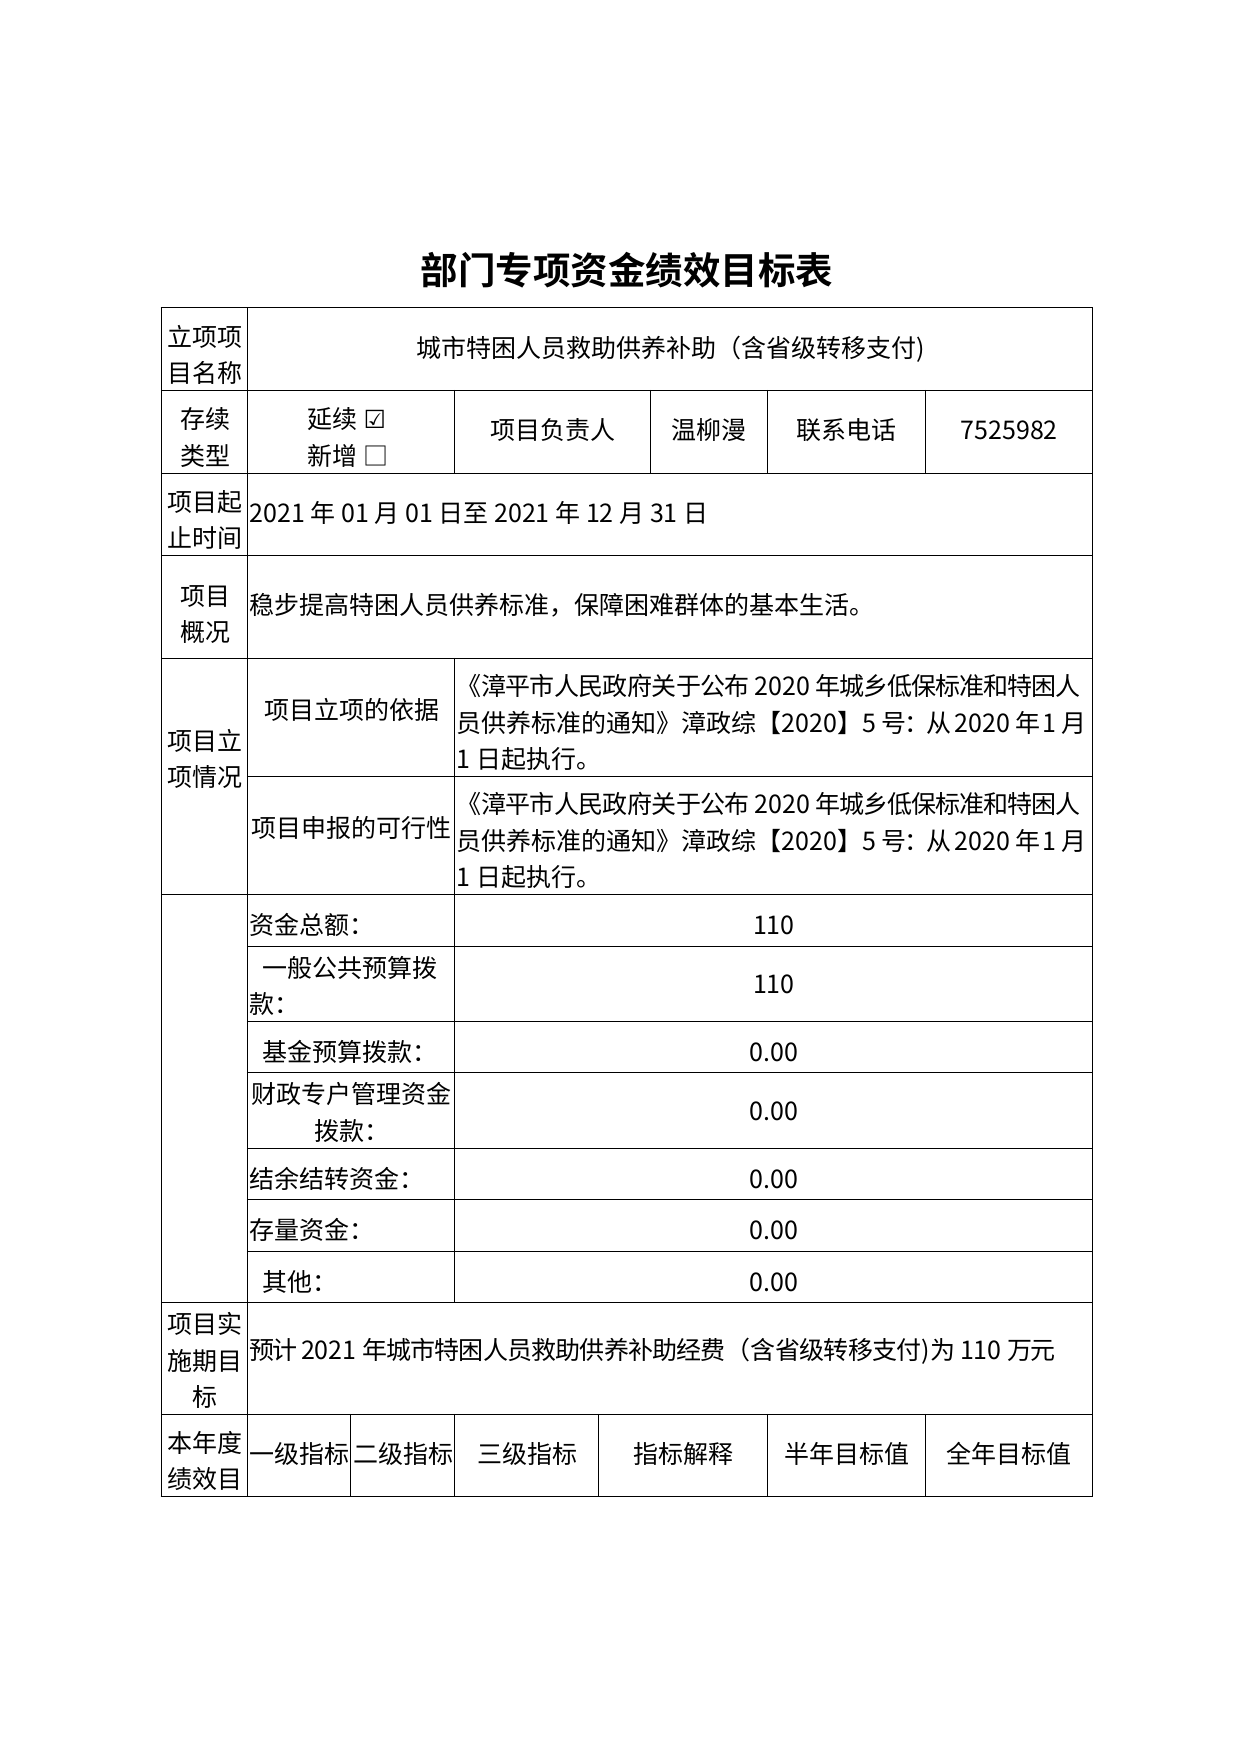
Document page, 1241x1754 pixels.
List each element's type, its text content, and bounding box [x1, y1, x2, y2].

table_cell 0.00 [455, 1149, 1092, 1199]
table_cell 7525982 [926, 391, 1092, 473]
table_header 立项项目名称 [162, 308, 247, 390]
table_cell 联系电话 [768, 391, 925, 473]
table_cell 三级指标 [455, 1415, 598, 1496]
table_cell 2021 年 01 月 01 日至 2021 年 12 月 31 日 [248, 474, 1092, 555]
text 部门专项资金绩效目标表 [238, 241, 1015, 295]
table_cell 项目概况 [162, 556, 247, 658]
table_cell 《漳平市人民政府关于公布 2020 年城乡低保标准和特困人 员供养标准的通知》漳政综【2020】5 号：从 2020 年 1 月 1 日起执行。 [455, 659, 1092, 776]
table_cell 项目起止时间 [162, 474, 247, 555]
table_cell 预计 2021 年城市特困人员救助供养补助经费（含省级转移支付)为 110 万元 [248, 1303, 1092, 1414]
table_cell 存续类型 [162, 391, 247, 473]
table_cell [162, 895, 247, 1302]
table_cell 《漳平市人民政府关于公布 2020 年城乡低保标准和特困人 员供养标准的通知》漳政综【2020】5 号：从 2020 年 1 月 1 日起执行。 [455, 777, 1092, 894]
table_cell 项目申报的可行性 [248, 777, 454, 894]
table_cell 二级指标 [351, 1415, 454, 1496]
table_cell 110 [455, 947, 1092, 1021]
table_cell 结余结转资金： [248, 1149, 454, 1199]
table_cell 项目立项情况 [162, 659, 247, 894]
table_cell 延续 ☑ 新增 □ [248, 391, 454, 473]
table_cell 110 [455, 895, 1092, 946]
table_cell 基金预算拨款： [248, 1022, 454, 1072]
table_cell 一级指标 [248, 1415, 350, 1496]
table_cell 项目立项的依据 [248, 659, 454, 776]
table_cell 全年目标值 [926, 1415, 1092, 1496]
table_cell 一般公共预算拨款： [248, 947, 454, 1021]
table_cell 项目实施期目标 [162, 1303, 247, 1414]
table_cell 本年度绩效目 [162, 1415, 247, 1496]
table_cell 稳步提高特困人员供养标准，保障困难群体的基本生活。 [248, 556, 1092, 658]
table_cell 半年目标值 [768, 1415, 925, 1496]
table_cell 温柳漫 [651, 391, 767, 473]
table_cell 0.00 [455, 1252, 1092, 1302]
table_cell 资金总额： [248, 895, 454, 946]
table_cell 财政专户管理资金拨款： [248, 1073, 454, 1147]
table_cell 存量资金： [248, 1200, 454, 1251]
table_header 城市特困人员救助供养补助（含省级转移支付) [248, 308, 1092, 390]
table_cell 其他： [248, 1252, 454, 1302]
table_cell 0.00 [455, 1022, 1092, 1072]
table_cell 项目负责人 [455, 391, 650, 473]
table_cell 0.00 [455, 1073, 1092, 1147]
table_cell 指标解释 [599, 1415, 767, 1496]
table_cell 0.00 [455, 1200, 1092, 1251]
